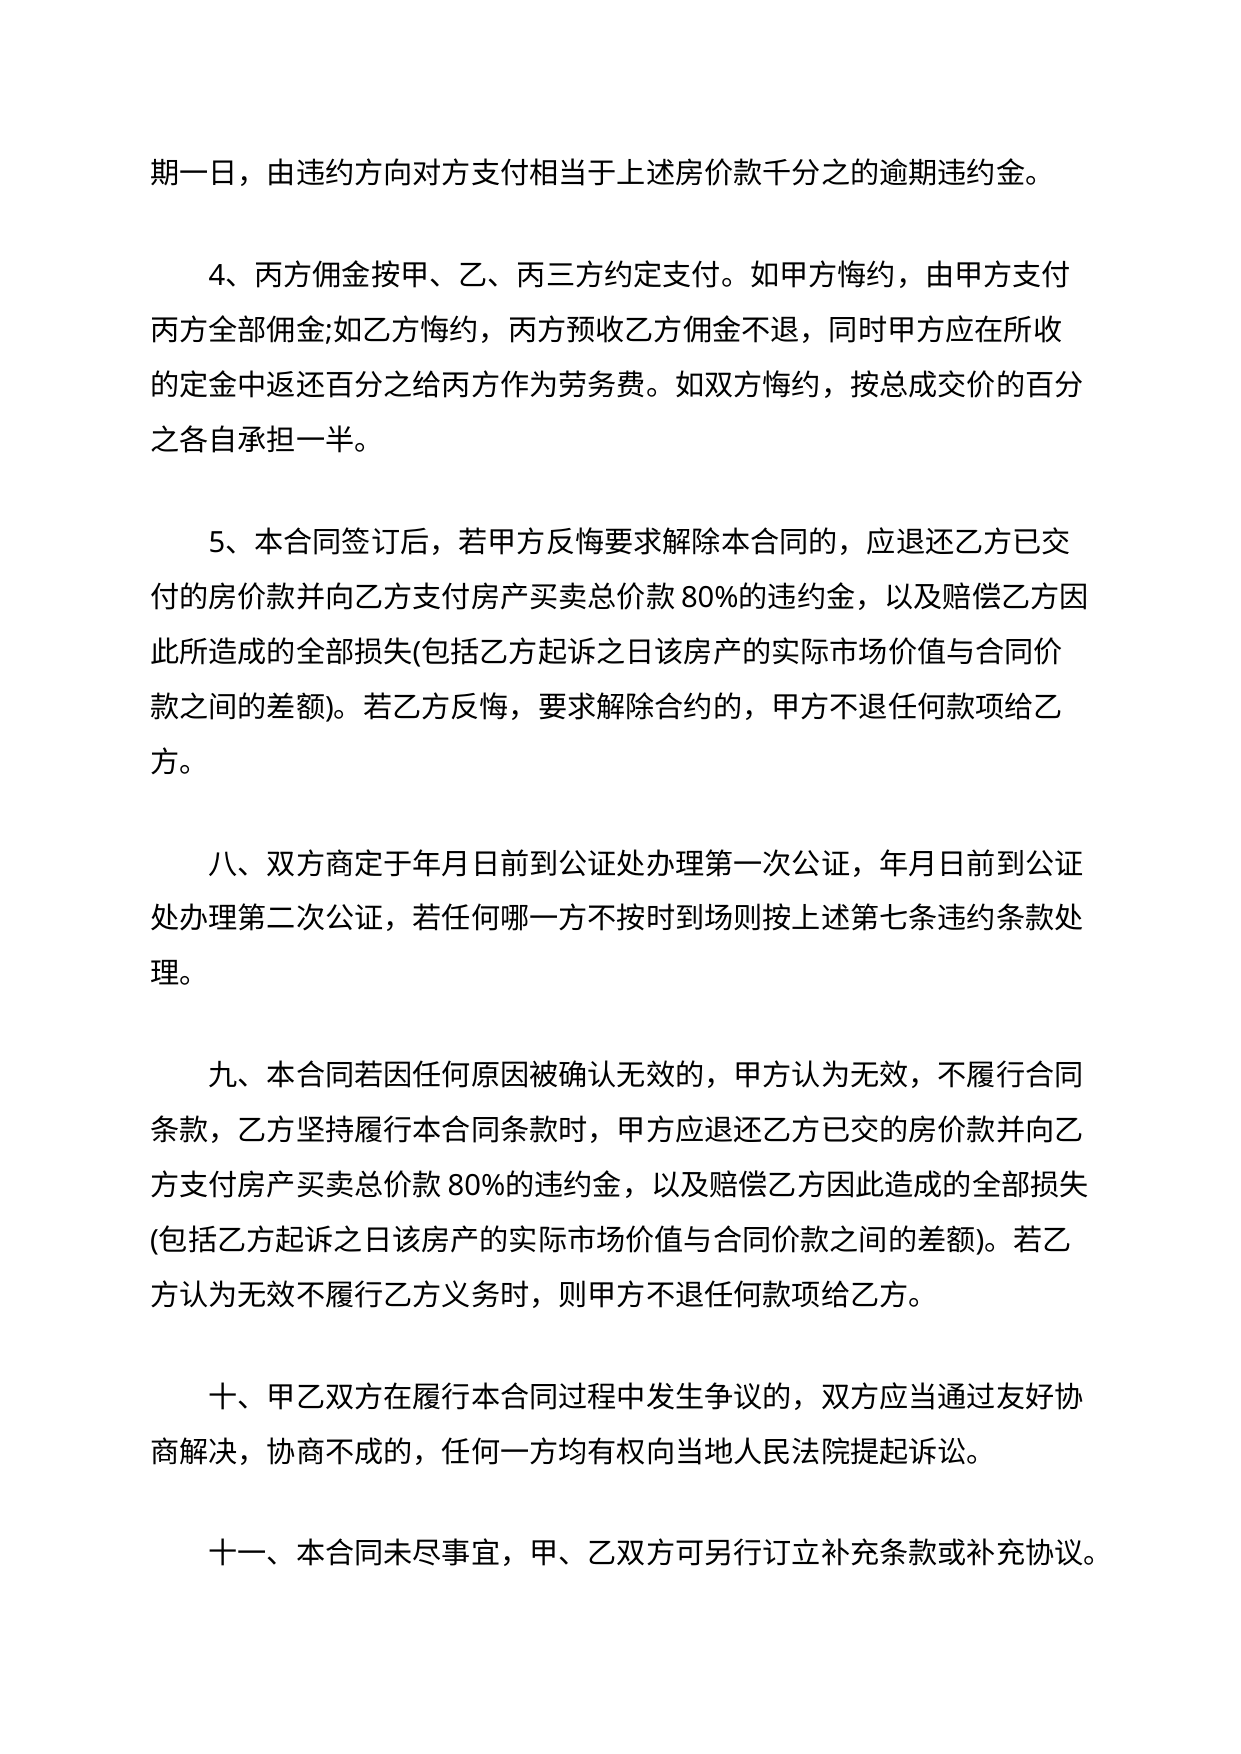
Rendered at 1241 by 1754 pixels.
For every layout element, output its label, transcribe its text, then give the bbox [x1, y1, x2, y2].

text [150, 150, 1090, 192]
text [150, 1530, 1090, 1572]
text 八、双方商定于年月日前到公证处办理第一次公证，年月日前到公证处办理第二次公证，若任何哪一方不按时到场则按上述第七条违约条款处理。 [150, 840, 1090, 992]
text 5、本合同签订后，若甲方反悔要求解除本合同的，应退还乙方已交付的房价款并向乙方支付房产买卖总价款80%的违约金，以及赔偿乙方因此所造成的全部损失(包括乙方起诉之日该房产的实际市场价值与合同价款之间的差额)。若乙方反悔，要求解除合约的，甲方不退任何款项给乙方。 [150, 518, 1090, 781]
text 4、丙方佣金按甲、乙、丙三方约定支付。如甲方悔约，由甲方支付丙方全部佣金;如乙方悔约，丙方预收乙方佣金不退，同时甲方应在所收的定金中返还百分之给丙方作为劳务费。如双方悔约，按总成交价的百分之各自承担一半。 [150, 252, 1090, 459]
text 十、甲乙双方在履行本合同过程中发生争议的，双方应当通过友好协商解决，协商不成的，任何一方均有权向当地人民法院提起诉讼。 [150, 1373, 1090, 1471]
text 九、本合同若因任何原因被确认无效的，甲方认为无效，不履行合同条款，乙方坚持履行本合同条款时，甲方应退还乙方已交的房价款并向乙方支付房产买卖总价款80%的违约金，以及赔偿乙方因此造成的全部损失(包括乙方起诉之日该房产的实际市场价值与合同价款之间的差额)。若乙方认为无效不履行乙方义务时，则甲方不退任何款项给乙方。 [150, 1052, 1090, 1314]
